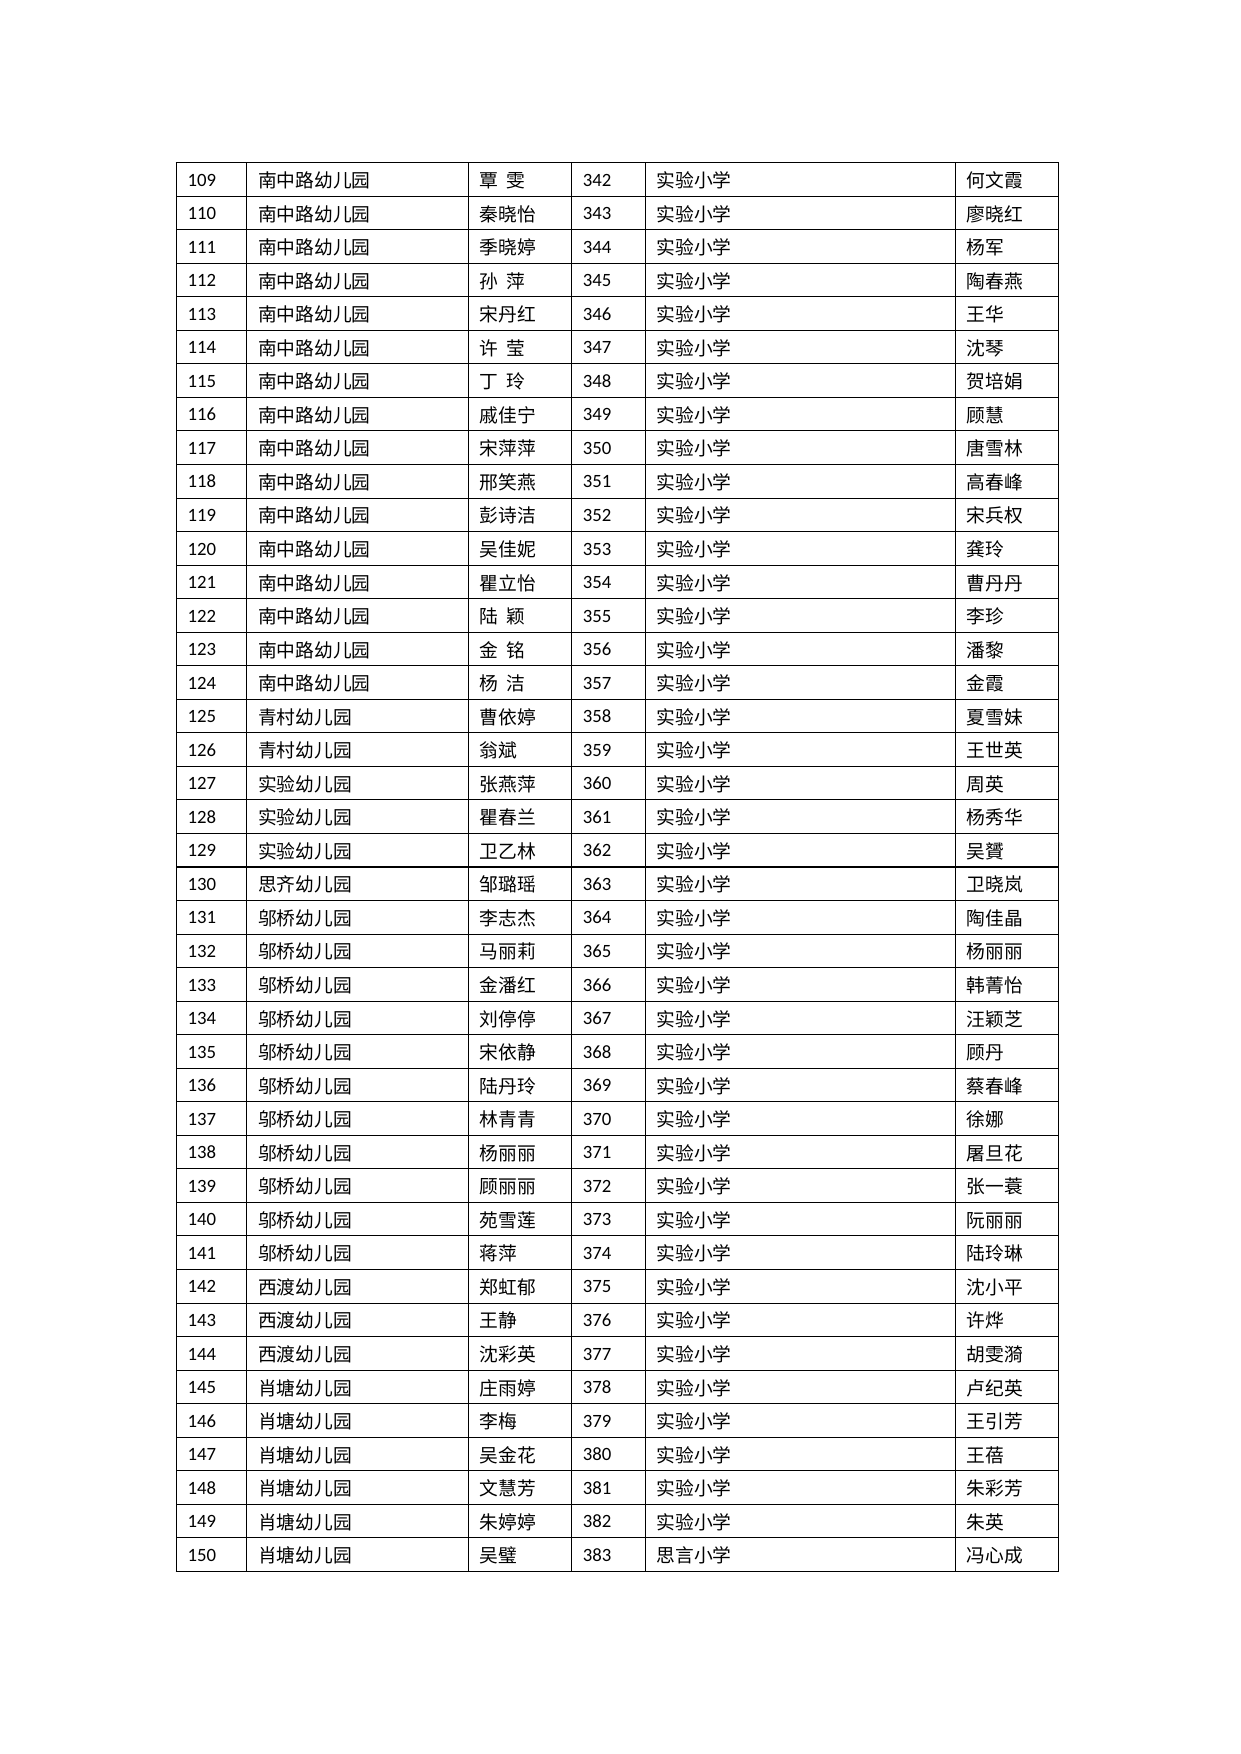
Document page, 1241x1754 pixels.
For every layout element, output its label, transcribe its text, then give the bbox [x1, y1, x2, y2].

table_cell 蔡春峰 [956, 1069, 1058, 1101]
table_cell 陆丹玲 [469, 1069, 571, 1101]
table_cell 孙 萍 [469, 264, 571, 296]
table_cell 金 铭 [469, 633, 571, 665]
table_cell 许 莹 [469, 331, 571, 363]
table_cell 王蓓 [956, 1438, 1058, 1470]
table_cell 吴璧 [469, 1538, 571, 1571]
table_cell 实验小学 [646, 264, 955, 296]
table_cell 372 [572, 1169, 645, 1202]
table_cell 韩菁怡 [956, 968, 1058, 1001]
table_cell 142 [177, 1270, 246, 1302]
table_cell 南中路幼儿园 [247, 264, 468, 296]
table_cell 实验小学 [646, 1203, 955, 1235]
table_cell 实验小学 [646, 834, 955, 866]
table_cell 邬桥幼儿园 [247, 1102, 468, 1135]
table_cell 147 [177, 1438, 246, 1470]
table_cell 360 [572, 767, 645, 799]
table_cell 370 [572, 1102, 645, 1135]
table_cell 114 [177, 331, 246, 363]
table_cell 382 [572, 1505, 645, 1537]
table_cell 实验小学 [646, 968, 955, 1001]
table_cell 宋兵权 [956, 499, 1058, 531]
table_cell 145 [177, 1371, 246, 1403]
table_cell 379 [572, 1404, 645, 1437]
table_cell 实验小学 [646, 666, 955, 699]
table_cell 金潘红 [469, 968, 571, 1001]
table_cell 129 [177, 834, 246, 866]
table_cell 342 [572, 163, 645, 196]
table_cell 曹依婷 [469, 700, 571, 732]
table_cell 359 [572, 733, 645, 766]
table_cell 汪颖芝 [956, 1002, 1058, 1034]
table_cell 实验小学 [646, 1505, 955, 1537]
table_cell 111 [177, 230, 246, 263]
table_cell 358 [572, 700, 645, 732]
table_cell 实验小学 [646, 1169, 955, 1202]
table_cell 344 [572, 230, 645, 263]
table_cell 南中路幼儿园 [247, 666, 468, 699]
table_cell 南中路幼儿园 [247, 465, 468, 497]
table_cell 瞿春兰 [469, 800, 571, 833]
table_cell 徐娜 [956, 1102, 1058, 1135]
table_cell 实验小学 [646, 1371, 955, 1403]
table_cell 实验小学 [646, 935, 955, 967]
table_cell 实验小学 [646, 1270, 955, 1302]
table_cell 顾丽丽 [469, 1169, 571, 1202]
table_cell 实验小学 [646, 1102, 955, 1135]
table_cell 瞿立怡 [469, 566, 571, 598]
table_cell 357 [572, 666, 645, 699]
table_cell 364 [572, 901, 645, 933]
table_cell 实验小学 [646, 599, 955, 632]
table_cell 112 [177, 264, 246, 296]
table_cell 金霞 [956, 666, 1058, 699]
table_cell 李珍 [956, 599, 1058, 632]
table_cell 实验小学 [646, 1471, 955, 1504]
table_cell 133 [177, 968, 246, 1001]
table_cell 王静 [469, 1304, 571, 1336]
table_cell 366 [572, 968, 645, 1001]
table_cell 沈琴 [956, 331, 1058, 363]
table_cell 355 [572, 599, 645, 632]
table_cell 吴贇 [956, 834, 1058, 866]
table_cell 肖塘幼儿园 [247, 1438, 468, 1470]
table_cell 362 [572, 834, 645, 866]
table_cell 125 [177, 700, 246, 732]
table_cell 蒋萍 [469, 1236, 571, 1269]
table_cell 实验小学 [646, 398, 955, 430]
table_cell 378 [572, 1371, 645, 1403]
table_cell 杨丽丽 [469, 1136, 571, 1168]
table_cell 朱英 [956, 1505, 1058, 1537]
table_cell 卫晓岚 [956, 868, 1058, 900]
table_cell 贺培娟 [956, 364, 1058, 397]
table_cell 邬桥幼儿园 [247, 1035, 468, 1068]
table_cell 140 [177, 1203, 246, 1235]
table_cell 沈小平 [956, 1270, 1058, 1302]
table_cell 邬桥幼儿园 [247, 1002, 468, 1034]
table_cell 高春峰 [956, 465, 1058, 497]
table_cell 肖塘幼儿园 [247, 1505, 468, 1537]
table_cell 实验小学 [646, 1002, 955, 1034]
table_cell 144 [177, 1337, 246, 1369]
table_cell 356 [572, 633, 645, 665]
table_cell 夏雪妹 [956, 700, 1058, 732]
table_cell 实验小学 [646, 532, 955, 564]
table_cell 沈彩英 [469, 1337, 571, 1369]
table_cell 375 [572, 1270, 645, 1302]
table_cell 136 [177, 1069, 246, 1101]
table_cell 实验小学 [646, 297, 955, 330]
table_cell 王世英 [956, 733, 1058, 766]
table_cell 343 [572, 197, 645, 229]
table_cell 123 [177, 633, 246, 665]
table_cell 陆玲琳 [956, 1236, 1058, 1269]
table_cell 实验小学 [646, 901, 955, 933]
table_cell 363 [572, 868, 645, 900]
table_cell 150 [177, 1538, 246, 1571]
table_cell 周英 [956, 767, 1058, 799]
table_cell 367 [572, 1002, 645, 1034]
table_cell 365 [572, 935, 645, 967]
table_cell 实验小学 [646, 1337, 955, 1369]
table_cell 354 [572, 566, 645, 598]
table_cell 南中路幼儿园 [247, 633, 468, 665]
table_cell 戚佳宁 [469, 398, 571, 430]
table_cell 邬桥幼儿园 [247, 1169, 468, 1202]
table_cell 127 [177, 767, 246, 799]
table_cell 唐雪林 [956, 431, 1058, 464]
table_cell 128 [177, 800, 246, 833]
table_cell 青村幼儿园 [247, 733, 468, 766]
table_cell 实验小学 [646, 1069, 955, 1101]
table_cell 380 [572, 1438, 645, 1470]
table_cell 377 [572, 1337, 645, 1369]
table_cell 137 [177, 1102, 246, 1135]
table_cell 陆 颖 [469, 599, 571, 632]
table_cell 369 [572, 1069, 645, 1101]
table_cell 143 [177, 1304, 246, 1336]
table_cell 季晓婷 [469, 230, 571, 263]
table_cell 郑虹郁 [469, 1270, 571, 1302]
table_cell 李志杰 [469, 901, 571, 933]
table_cell 110 [177, 197, 246, 229]
table_cell 374 [572, 1236, 645, 1269]
table_cell 实验小学 [646, 465, 955, 497]
table_cell 351 [572, 465, 645, 497]
table_cell 西渡幼儿园 [247, 1337, 468, 1369]
table_cell 杨 洁 [469, 666, 571, 699]
table_cell 杨秀华 [956, 800, 1058, 833]
table_cell 邬桥幼儿园 [247, 968, 468, 1001]
table_cell 思言小学 [646, 1538, 955, 1571]
table_cell 126 [177, 733, 246, 766]
table_cell 邬桥幼儿园 [247, 1236, 468, 1269]
table_cell 368 [572, 1035, 645, 1068]
table_cell 吴佳妮 [469, 532, 571, 564]
table_cell 肖塘幼儿园 [247, 1471, 468, 1504]
table_cell 文慧芳 [469, 1471, 571, 1504]
table_cell 361 [572, 800, 645, 833]
table_cell 邬桥幼儿园 [247, 901, 468, 933]
table_cell 覃 雯 [469, 163, 571, 196]
table_cell 宋丹红 [469, 297, 571, 330]
table_cell 南中路幼儿园 [247, 566, 468, 598]
table_cell 383 [572, 1538, 645, 1571]
table_cell 南中路幼儿园 [247, 532, 468, 564]
table_cell 翁斌 [469, 733, 571, 766]
table_cell 实验幼儿园 [247, 800, 468, 833]
table_cell 苑雪莲 [469, 1203, 571, 1235]
table_cell 347 [572, 331, 645, 363]
table_cell 实验小学 [646, 868, 955, 900]
table_cell 109 [177, 163, 246, 196]
table_cell 南中路幼儿园 [247, 364, 468, 397]
table_cell 349 [572, 398, 645, 430]
table_cell 124 [177, 666, 246, 699]
table_cell 顾丹 [956, 1035, 1058, 1068]
table_cell 吴金花 [469, 1438, 571, 1470]
table_cell 371 [572, 1136, 645, 1168]
table_cell 132 [177, 935, 246, 967]
table_cell 胡雯漪 [956, 1337, 1058, 1369]
table_cell 张燕萍 [469, 767, 571, 799]
table_cell 南中路幼儿园 [247, 431, 468, 464]
table_cell 邬桥幼儿园 [247, 1136, 468, 1168]
table_cell 青村幼儿园 [247, 700, 468, 732]
table_cell 113 [177, 297, 246, 330]
table_cell 邬桥幼儿园 [247, 1203, 468, 1235]
table_cell 南中路幼儿园 [247, 499, 468, 531]
table_cell 王华 [956, 297, 1058, 330]
table_cell 146 [177, 1404, 246, 1437]
table_cell 149 [177, 1505, 246, 1537]
table_cell 南中路幼儿园 [247, 230, 468, 263]
table_cell 实验小学 [646, 1035, 955, 1068]
table_cell 实验小学 [646, 163, 955, 196]
table_cell 118 [177, 465, 246, 497]
table_cell 348 [572, 364, 645, 397]
table_cell 宋萍萍 [469, 431, 571, 464]
table_cell 381 [572, 1471, 645, 1504]
table_cell 丁 玲 [469, 364, 571, 397]
table_cell 实验小学 [646, 1404, 955, 1437]
table_cell 龚玲 [956, 532, 1058, 564]
table_cell 刘停停 [469, 1002, 571, 1034]
table_cell 屠旦花 [956, 1136, 1058, 1168]
table_cell 345 [572, 264, 645, 296]
table_cell 南中路幼儿园 [247, 599, 468, 632]
table_cell 实验小学 [646, 364, 955, 397]
table_cell 陶佳晶 [956, 901, 1058, 933]
table_cell 实验小学 [646, 767, 955, 799]
table_cell 宋依静 [469, 1035, 571, 1068]
table_cell 庄雨婷 [469, 1371, 571, 1403]
table_cell 潘黎 [956, 633, 1058, 665]
table_cell 122 [177, 599, 246, 632]
table_cell 373 [572, 1203, 645, 1235]
table_cell 实验小学 [646, 230, 955, 263]
table_cell 120 [177, 532, 246, 564]
table_cell 肖塘幼儿园 [247, 1404, 468, 1437]
table_cell 林青青 [469, 1102, 571, 1135]
table_cell 352 [572, 499, 645, 531]
table_cell 何文霞 [956, 163, 1058, 196]
table_cell 376 [572, 1304, 645, 1336]
table_cell 实验小学 [646, 1438, 955, 1470]
table_cell 346 [572, 297, 645, 330]
table_cell 南中路幼儿园 [247, 163, 468, 196]
table_cell 138 [177, 1136, 246, 1168]
table_cell 130 [177, 868, 246, 900]
table_cell 实验小学 [646, 431, 955, 464]
table_cell 南中路幼儿园 [247, 331, 468, 363]
table_cell 冯心成 [956, 1538, 1058, 1571]
table_cell 148 [177, 1471, 246, 1504]
table_cell 实验小学 [646, 733, 955, 766]
table_cell 117 [177, 431, 246, 464]
table_cell 阮丽丽 [956, 1203, 1058, 1235]
table_cell 实验幼儿园 [247, 767, 468, 799]
table_cell 廖晓红 [956, 197, 1058, 229]
table_cell 许烨 [956, 1304, 1058, 1336]
table_cell 西渡幼儿园 [247, 1304, 468, 1336]
table_cell 曹丹丹 [956, 566, 1058, 598]
table_cell 实验幼儿园 [247, 834, 468, 866]
table_cell 肖塘幼儿园 [247, 1371, 468, 1403]
table_cell 实验小学 [646, 1136, 955, 1168]
table_cell 西渡幼儿园 [247, 1270, 468, 1302]
table_cell 卢纪英 [956, 1371, 1058, 1403]
table_cell 实验小学 [646, 1304, 955, 1336]
table_cell 朱彩芳 [956, 1471, 1058, 1504]
table_cell 135 [177, 1035, 246, 1068]
table_cell 实验小学 [646, 633, 955, 665]
table_cell 张一蓑 [956, 1169, 1058, 1202]
table_cell 115 [177, 364, 246, 397]
table_cell 139 [177, 1169, 246, 1202]
table_cell 134 [177, 1002, 246, 1034]
table_cell 121 [177, 566, 246, 598]
table_cell 卫乙林 [469, 834, 571, 866]
table_cell 杨军 [956, 230, 1058, 263]
table_cell 实验小学 [646, 566, 955, 598]
table_cell 秦晓怡 [469, 197, 571, 229]
table_cell 肖塘幼儿园 [247, 1538, 468, 1571]
table_cell 131 [177, 901, 246, 933]
table_cell 杨丽丽 [956, 935, 1058, 967]
table_cell 实验小学 [646, 700, 955, 732]
table_cell 马丽莉 [469, 935, 571, 967]
table_cell 顾慧 [956, 398, 1058, 430]
table_cell 350 [572, 431, 645, 464]
table_cell 陶春燕 [956, 264, 1058, 296]
table_cell 彭诗洁 [469, 499, 571, 531]
table_cell 邹璐瑶 [469, 868, 571, 900]
table_cell 实验小学 [646, 331, 955, 363]
table_cell 实验小学 [646, 499, 955, 531]
table_cell 南中路幼儿园 [247, 297, 468, 330]
table_cell 实验小学 [646, 197, 955, 229]
table_cell 南中路幼儿园 [247, 197, 468, 229]
table_cell 李梅 [469, 1404, 571, 1437]
table_cell 朱婷婷 [469, 1505, 571, 1537]
table_cell 王引芳 [956, 1404, 1058, 1437]
table_cell 141 [177, 1236, 246, 1269]
table_cell 116 [177, 398, 246, 430]
table_cell 邢笑燕 [469, 465, 571, 497]
table_cell 353 [572, 532, 645, 564]
table_cell 南中路幼儿园 [247, 398, 468, 430]
table_cell 邬桥幼儿园 [247, 1069, 468, 1101]
table_cell 119 [177, 499, 246, 531]
table_cell 实验小学 [646, 800, 955, 833]
table_cell 思齐幼儿园 [247, 868, 468, 900]
table_cell 邬桥幼儿园 [247, 935, 468, 967]
table_cell 实验小学 [646, 1236, 955, 1269]
